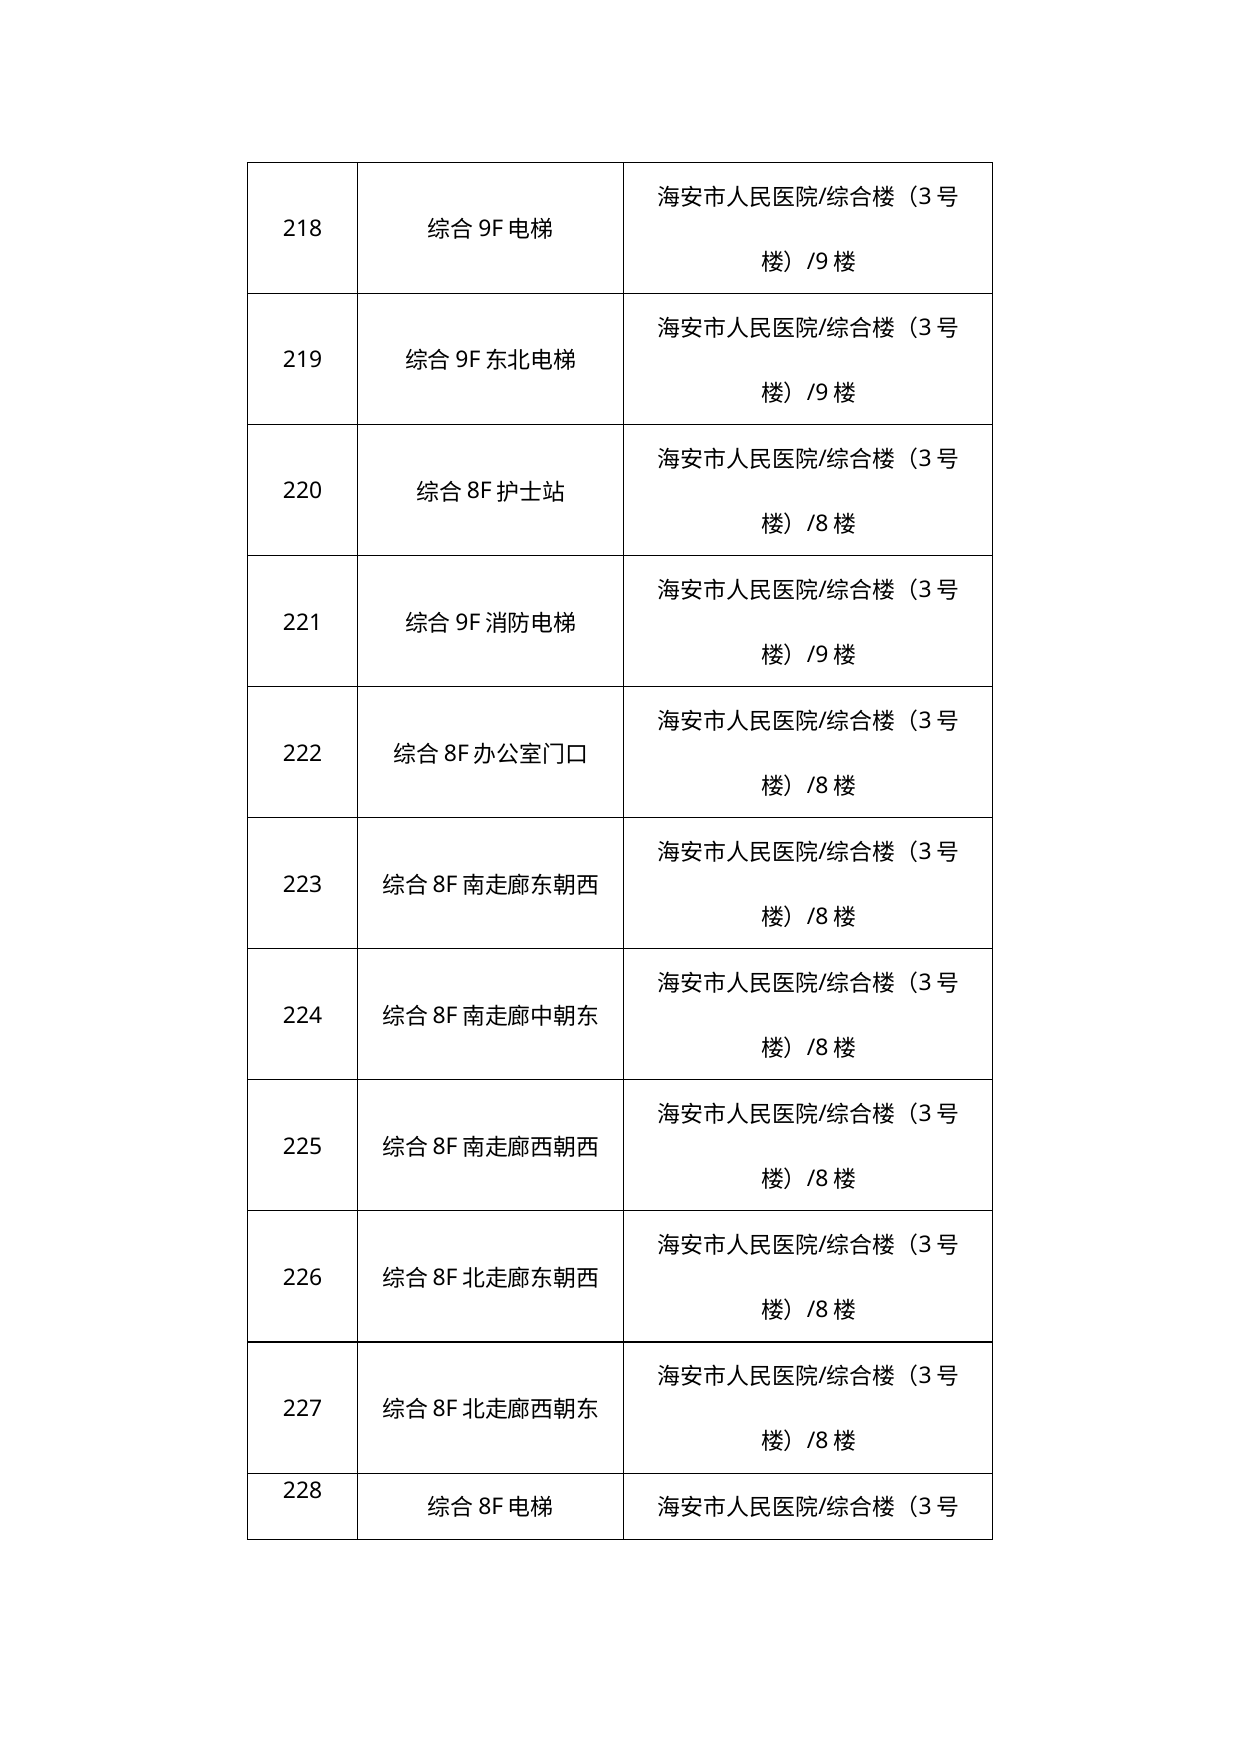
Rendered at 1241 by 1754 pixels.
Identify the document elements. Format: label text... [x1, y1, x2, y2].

table_cell 228 [248, 1474, 357, 1538]
table_cell 海安市人民医院/综合楼（3号楼）/9楼 [624, 163, 992, 293]
table_cell 225 [248, 1080, 357, 1210]
table_cell 220 [248, 425, 357, 555]
table_cell 综合9F东北电梯 [358, 294, 623, 424]
table_cell 综合8F南走廊西朝西 [358, 1080, 623, 1210]
table_cell 海安市人民医院/综合楼（3号楼）/8楼 [624, 1211, 992, 1341]
table_cell 海安市人民医院/综合楼（3号楼）/8楼 [624, 949, 992, 1079]
table_cell 223 [248, 818, 357, 948]
table_cell 综合8F北走廊西朝东 [358, 1343, 623, 1472]
table_cell 海安市人民医院/综合楼（3号楼）/8楼 [624, 687, 992, 817]
table_cell 海安市人民医院/综合楼（3号楼）/9楼 [624, 556, 992, 686]
table_cell 海安市人民医院/综合楼（3号楼）/8楼 [624, 425, 992, 555]
table_cell 海安市人民医院/综合楼（3号楼）/8楼 [624, 1343, 992, 1472]
table_cell 综合8F南走廊东朝西 [358, 818, 623, 948]
table_cell 227 [248, 1343, 357, 1472]
table_cell 综合8F电梯 [358, 1474, 623, 1538]
table_cell 221 [248, 556, 357, 686]
table_cell 综合9F消防电梯 [358, 556, 623, 686]
table_cell 综合8F南走廊中朝东 [358, 949, 623, 1079]
table_cell 综合8F护士站 [358, 425, 623, 555]
table_cell 综合8F北走廊东朝西 [358, 1211, 623, 1341]
table_cell 海安市人民医院/综合楼（3号楼）/9楼 [624, 294, 992, 424]
table_cell 222 [248, 687, 357, 817]
table_cell 219 [248, 294, 357, 424]
table_cell 综合9F电梯 [358, 163, 623, 293]
table_cell 海安市人民医院/综合楼（3号楼）/8楼 [624, 1080, 992, 1210]
table_cell 海安市人民医院/综合楼（3号楼）/8楼 [624, 1474, 992, 1538]
table_cell 综合8F办公室门口 [358, 687, 623, 817]
table_cell 224 [248, 949, 357, 1079]
table_cell 海安市人民医院/综合楼（3号楼）/8楼 [624, 818, 992, 948]
table_cell 218 [248, 163, 357, 293]
table_cell 226 [248, 1211, 357, 1341]
